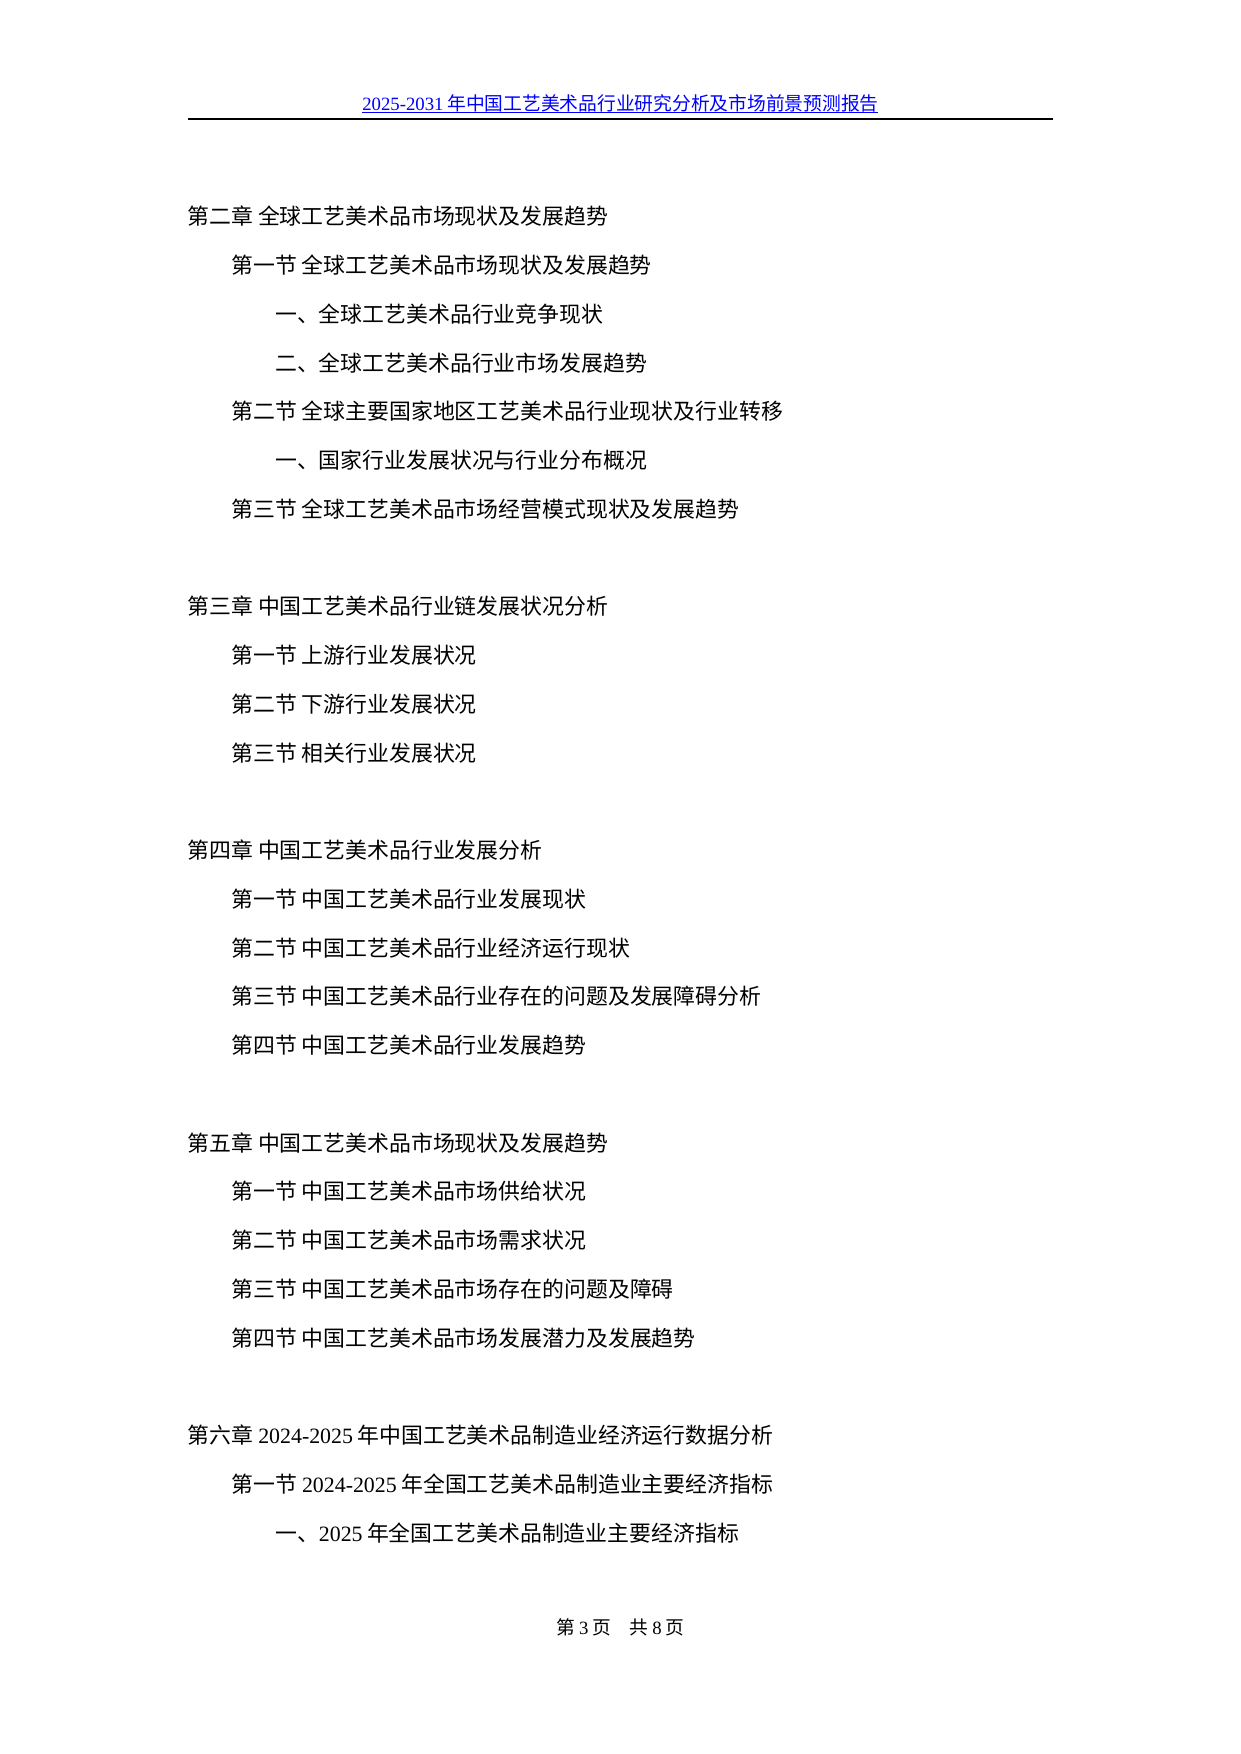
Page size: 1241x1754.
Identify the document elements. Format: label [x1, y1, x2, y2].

text [187, 150, 1053, 1548]
